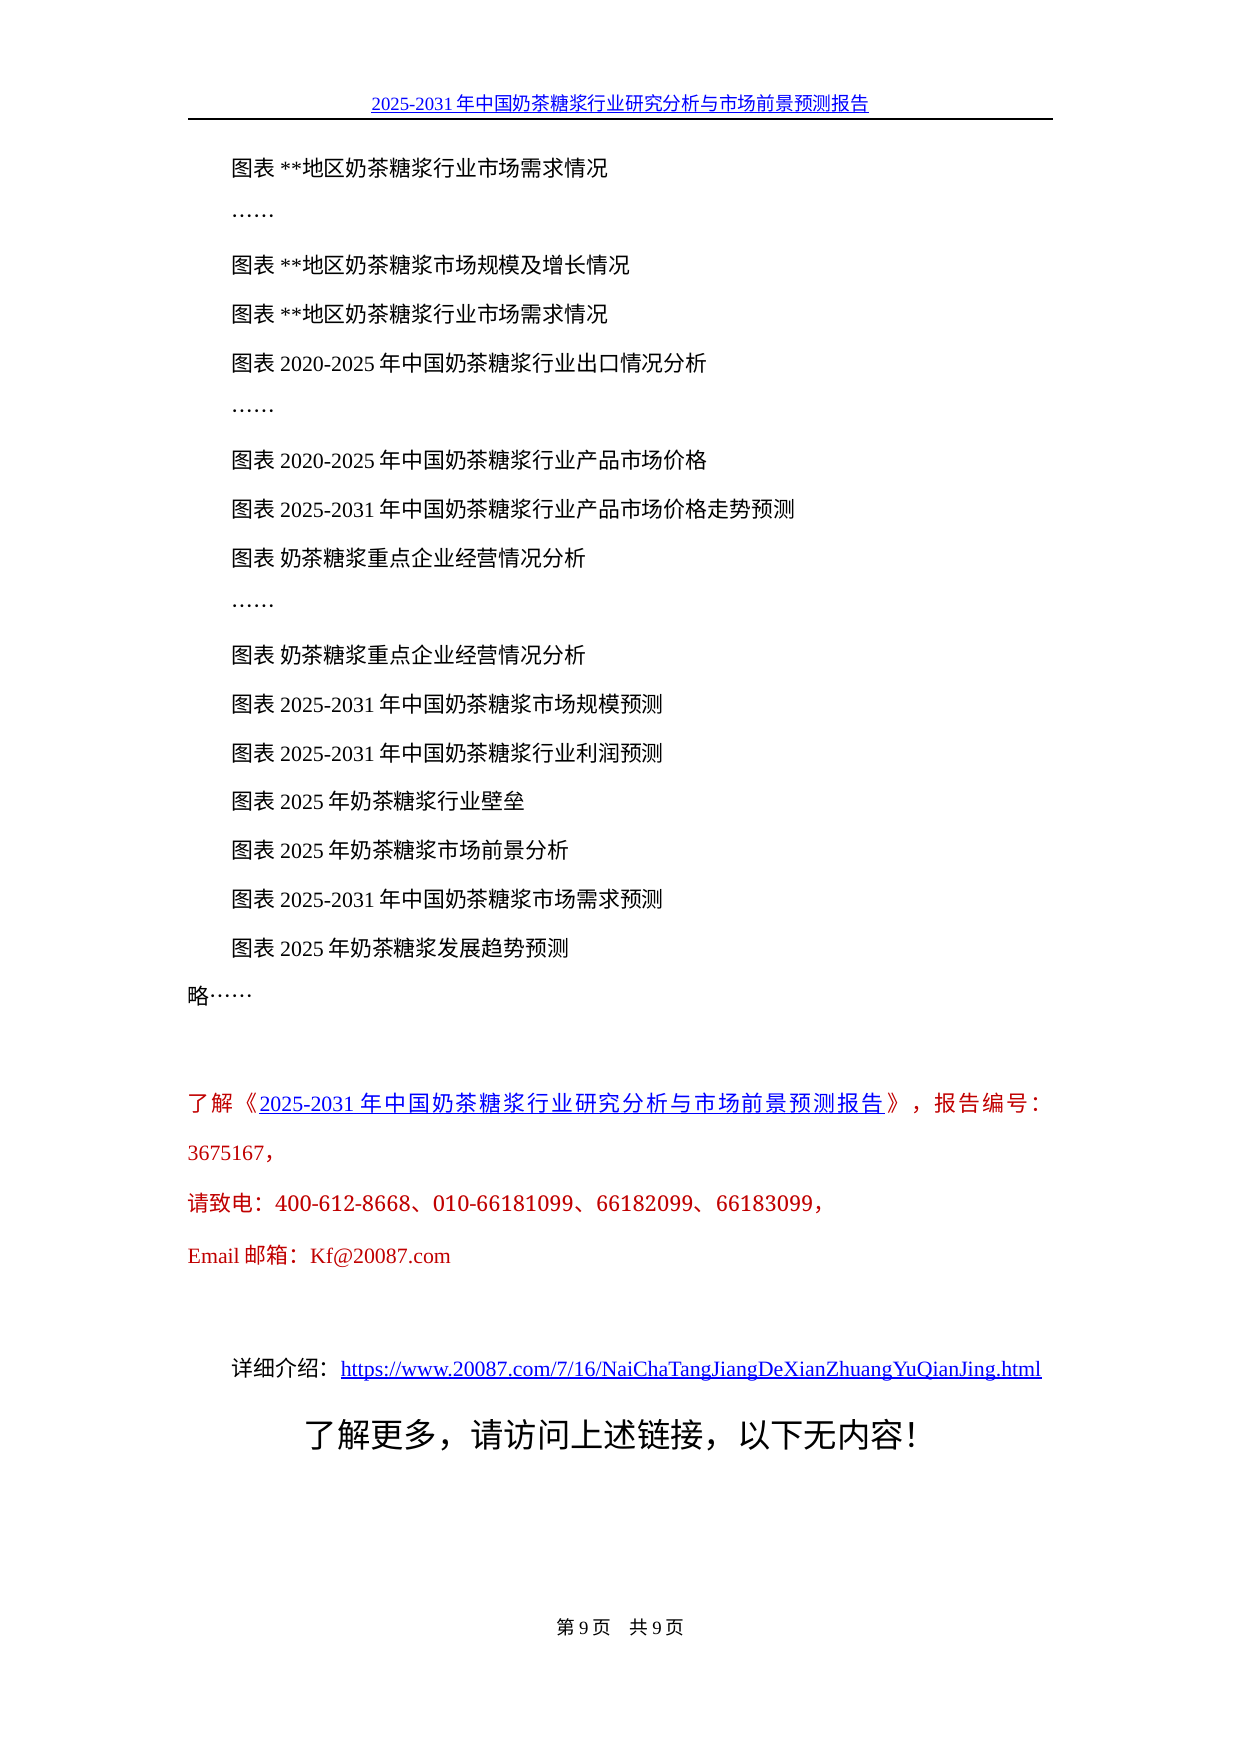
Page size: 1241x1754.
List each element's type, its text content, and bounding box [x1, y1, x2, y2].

text Email邮箱：Kf@20087.com [187, 1237, 1053, 1270]
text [187, 150, 1053, 1011]
text 请致电：400-612-8668、010-66181099、66182099、66183099， [187, 1186, 1053, 1218]
title 了解更多，请访问上述链接，以下无内容！ [187, 1400, 1053, 1465]
text 了解《2025-2031年中国奶茶糖浆行业研究分析与市场前景预测报告》，报告编号：3675167， [187, 1085, 1053, 1167]
text 详细介绍：https://www.20087.com/7/16/NaiChaTangJiangDeXianZhuangYuQianJing.html [187, 1350, 1053, 1383]
